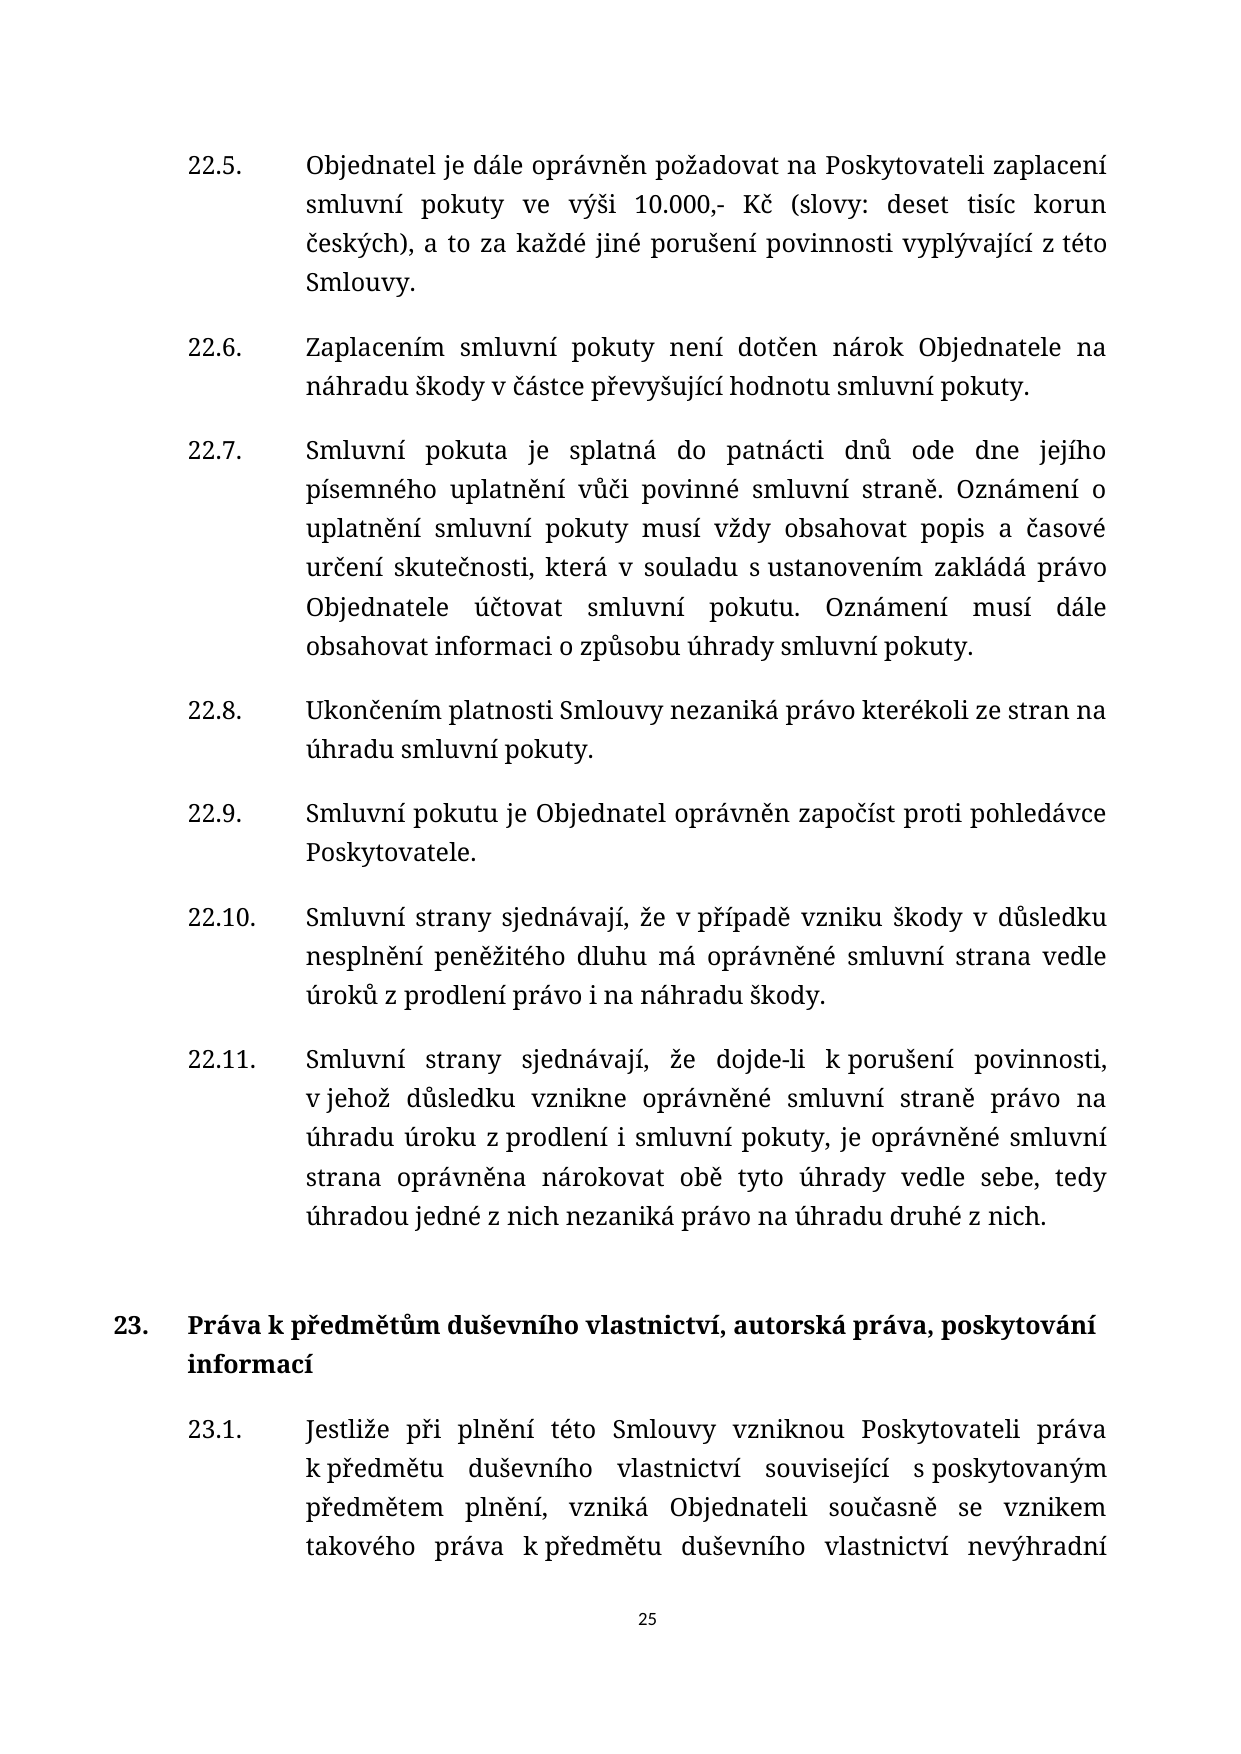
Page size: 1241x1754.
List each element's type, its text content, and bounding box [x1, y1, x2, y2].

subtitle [187, 1411, 1107, 1563]
subtitle Ukončením platnosti Smlouvy nezaniká právo kterékoli ze stran na úhradu smluvní pokuty. [187, 693, 1107, 766]
subtitle Objednatel je dále oprávněn požadovat na Poskytovateli zaplacení smluvní pokuty ve výši 10.000,- Kč (slovy: deset tisíc korun českých), a to za každé jiné porušení povinnosti vyplývající z této Smlouvy. [187, 148, 1107, 299]
subtitle Smluvní strany sjednávají, že dojde-li k porušení povinnosti, v jehož důsledku vznikne oprávněné smluvní straně právo na úhradu úroku z prodlení i smluvní pokuty, je oprávněné smluvní strana oprávněna nárokovat obě tyto úhrady vedle sebe, tedy úhradou jedné z nich nezaniká právo na úhradu druhé z nich. [187, 1042, 1107, 1232]
subtitle Smluvní pokutu je Objednatel oprávněn započíst proti pohledávce Poskytovatele. [187, 796, 1107, 869]
subtitle Práva k předmětům duševního vlastnictví, autorská práva, poskytování informací [114, 1308, 1107, 1381]
subtitle Smluvní pokuta je splatná do patnácti dnů ode dne jejího písemného uplatnění vůči povinné smluvní straně. Oznámení o uplatnění smluvní pokuty musí vždy obsahovat popis a časové určení skutečnosti, která v souladu s ustanovením zakládá právo Objednatele účtovat smluvní pokutu. Oznámení musí dále obsahovat informaci o způsobu úhrady smluvní pokuty. [187, 433, 1107, 662]
subtitle Zaplacením smluvní pokuty není dotčen nárok Objednatele na náhradu škody v částce převyšující hodnotu smluvní pokuty. [187, 329, 1107, 402]
subtitle Smluvní strany sjednávají, že v případě vzniku škody v důsledku nesplnění peněžitého dluhu má oprávněné smluvní strana vedle úroků z prodlení právo i na náhradu škody. [187, 899, 1107, 1012]
